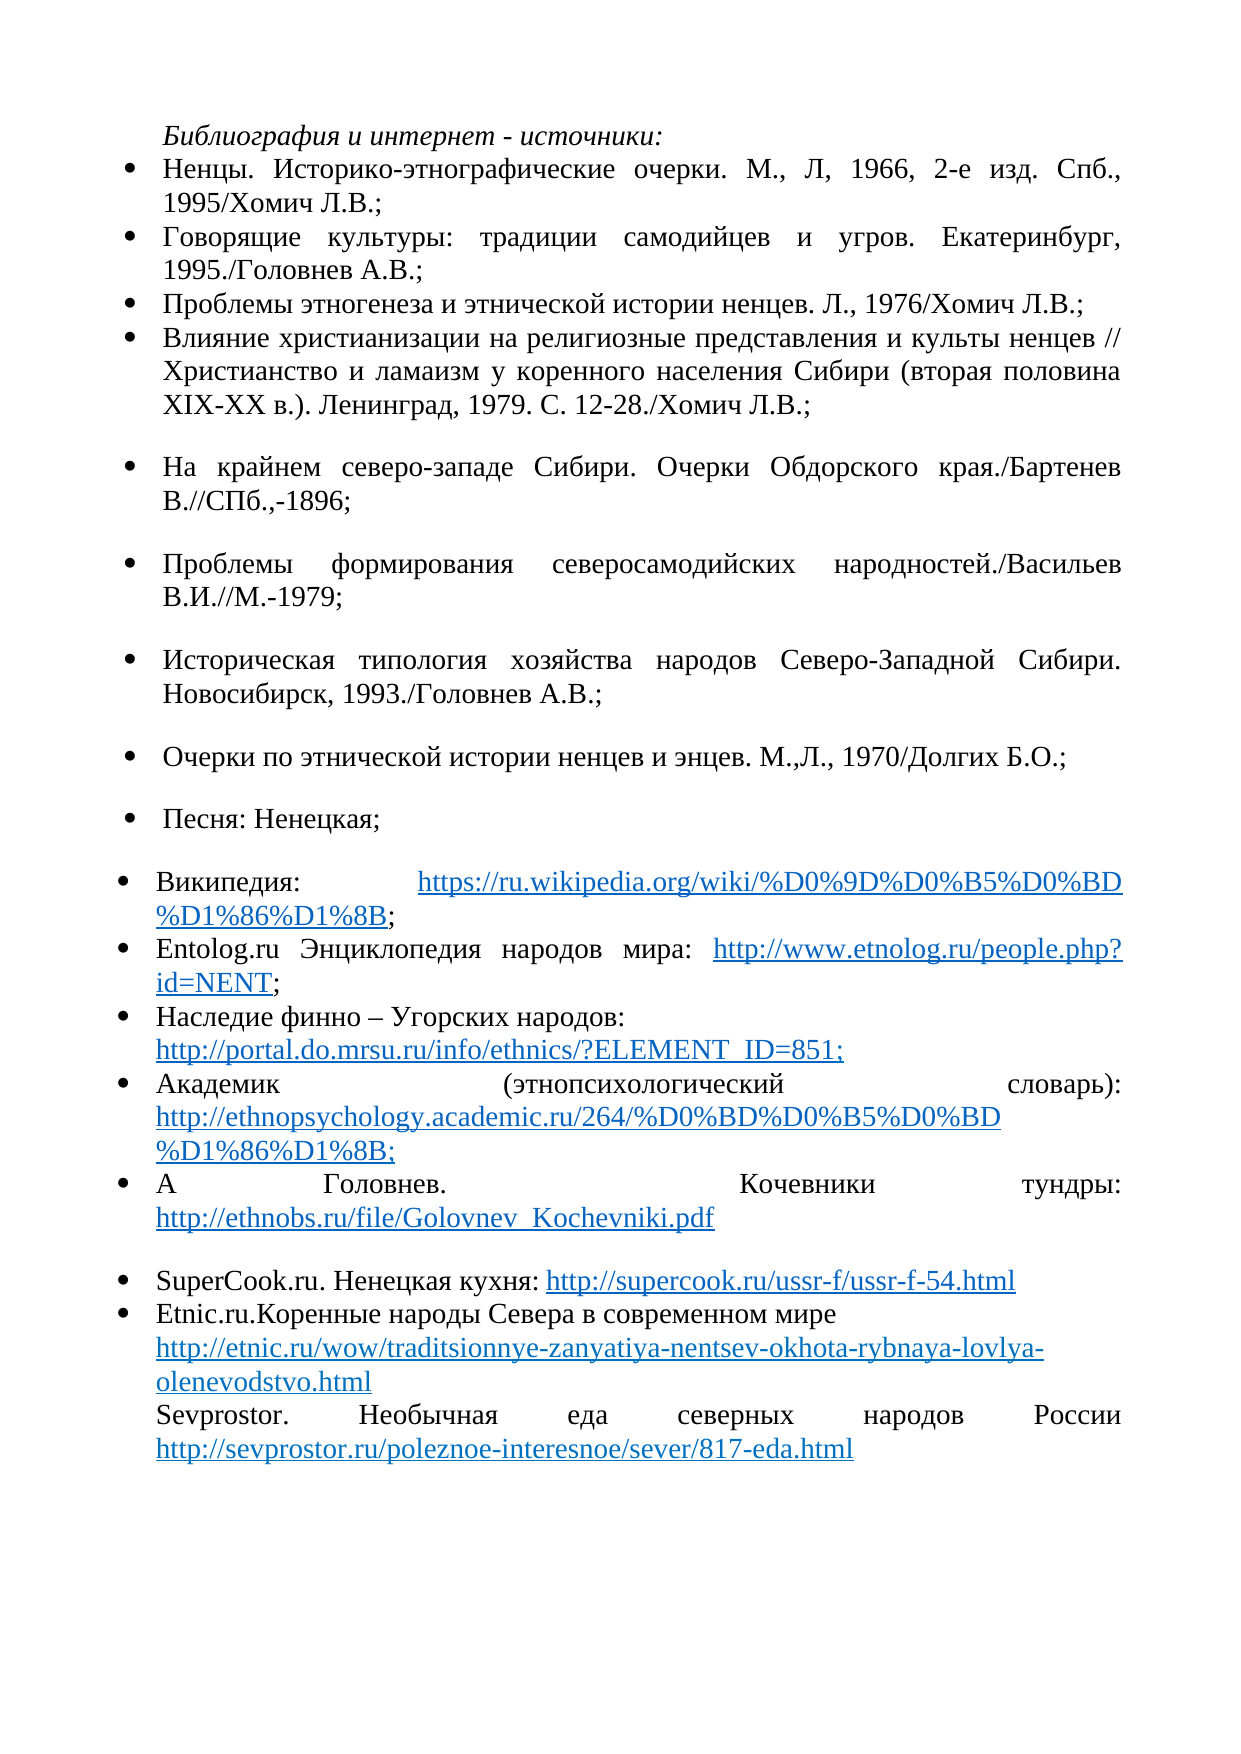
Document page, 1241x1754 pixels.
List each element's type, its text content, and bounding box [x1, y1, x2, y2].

text Библиография и интернет - источники: [162, 118, 1122, 152]
list Википедия: https://ru.wikipedia.org/wiki/%D0%9D%D0%B5%D0%BD%D1%86%D1%8B; [118, 864, 1122, 931]
text http://etnic.ru/wow/traditsionnye-zanyatiya-nentsev-okhota-rybnaya-lovlya-olenevodstvo.html [156, 1330, 1122, 1397]
list Говорящие культуры: традиции самодийцев и угров. Екатеринбург, 1995./Головнев А.В.; [125, 219, 1122, 286]
list Песня: Ненецкая; [125, 801, 1122, 835]
list Академик (этнопсихологический словарь): http://ethnopsychology.academic.ru/264/%D0%BD%D0%B5%D0%BD%D1%86%D1%8B; [118, 1066, 1122, 1167]
list А Головнев. Кочевники тундры: http://ethnobs.ru/file/Golovnev_Kochevniki.pdf [118, 1167, 1122, 1234]
list Историческая типология хозяйства народов Северо-Западной Сибири. Новосибирск, 1993./Головнев А.В.; [125, 642, 1122, 709]
list Проблемы формирования северосамодийских народностей./Васильев В.И.//М.-1979; [125, 546, 1122, 613]
text http://portal.do.mrsu.ru/info/ethnics/?ELEMENT_ID=851; [156, 1032, 1122, 1066]
list Etnic.ru.Коренные народы Севера в современном мире [118, 1297, 1122, 1330]
list Проблемы этногенеза и этнической истории ненцев. Л., 1976/Хомич Л.В.; [125, 286, 1122, 320]
list Entolog.ru Энциклопедия народов мира: http://www.etnolog.ru/people.php?id=NENT; [118, 931, 1122, 999]
list Ненцы. Историко-этнографические очерки. М., Л, 1966, 2-е изд. Спб., 1995/Хомич Л.В.; [125, 152, 1122, 219]
list Очерки по этнической истории ненцев и энцев. М.,Л., 1970/Долгих Б.О.; [125, 739, 1122, 772]
list На крайнем северо-западе Сибири. Очерки Обдорского края./Бартенев В.//СПб.,-1896; [125, 449, 1122, 517]
list SuperCook.ru. Ненецкая кухня: http://supercook.ru/ussr-f/ussr-f-54.html [118, 1263, 1122, 1297]
text Sevprostor. Необычная еда северных народов России http://sevprostor.ru/poleznoe-interesnoe/sever/817-eda.html [156, 1397, 1122, 1464]
list Влияние христианизации на религиозные представления и культы ненцев // Христианство и ламаизм у коренного населения Сибири (вторая половина ХIХ-ХХ в.). Ленинград, 1979. С. 12-28./Хомич Л.В.; [125, 320, 1122, 420]
list Наследие финно – Угорских народов: [118, 999, 1122, 1032]
